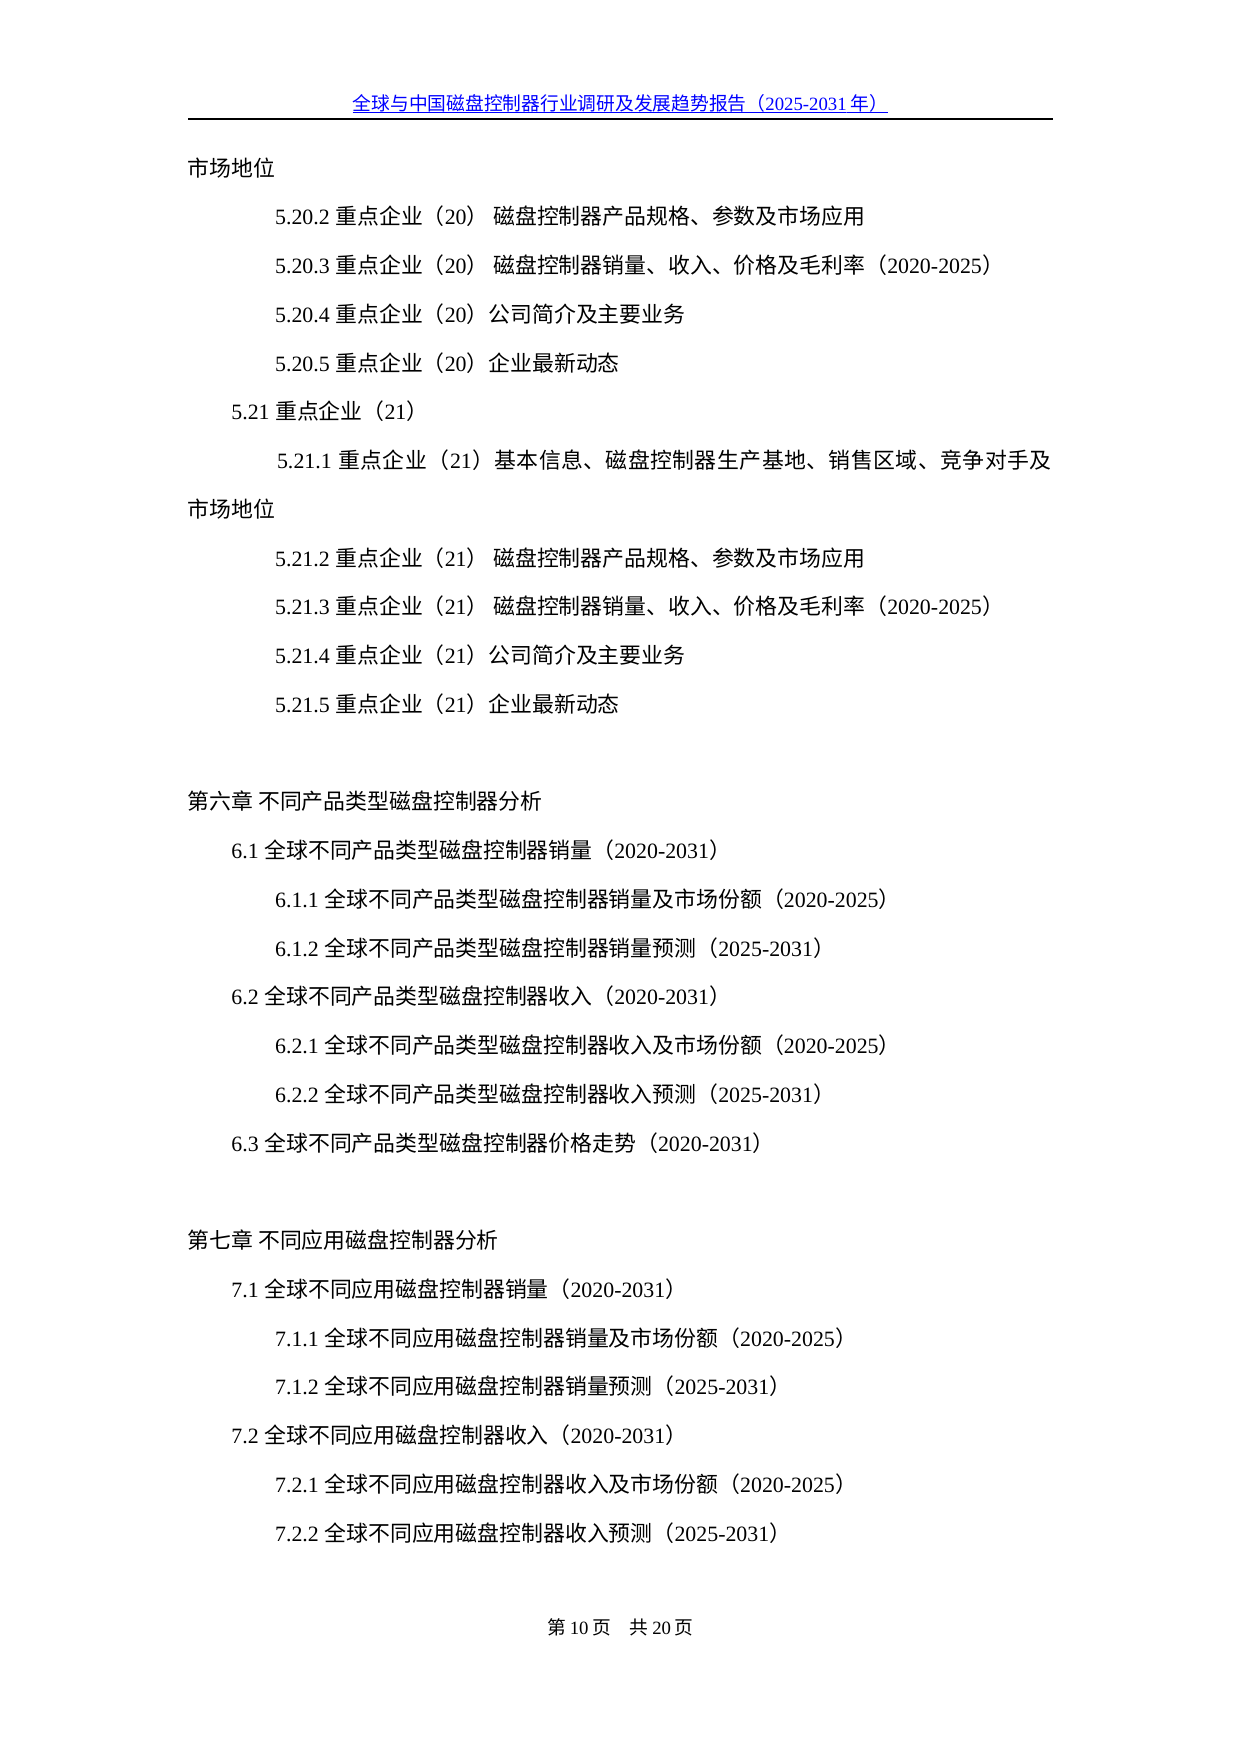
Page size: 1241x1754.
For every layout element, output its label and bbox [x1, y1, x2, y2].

text [187, 150, 1053, 1548]
